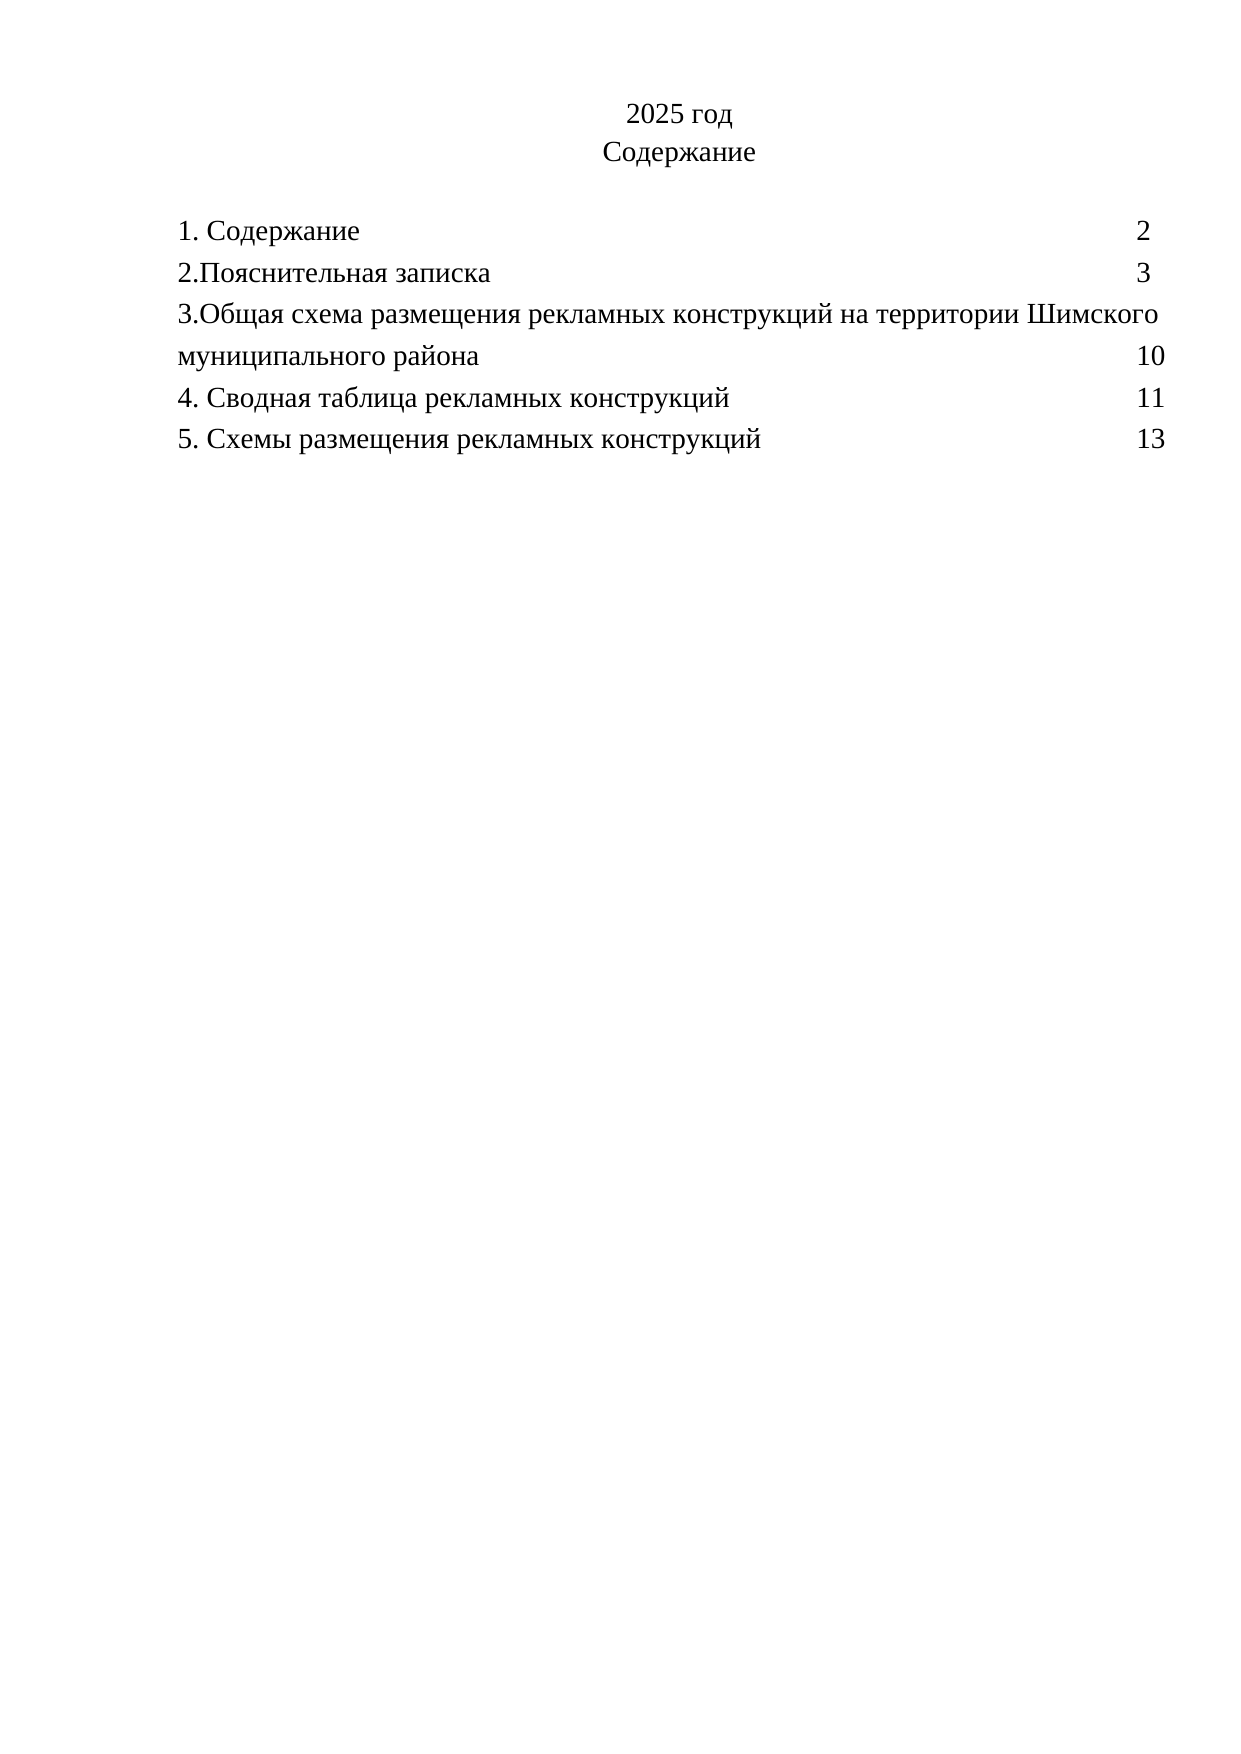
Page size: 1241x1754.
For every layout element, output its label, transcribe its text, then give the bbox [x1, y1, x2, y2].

text 3.Общая схема размещения рекламных конструкций на территории Шимского муниципального района 10 [177, 288, 1181, 372]
text 5. Схемы размещения рекламных конструкций 13 [177, 413, 1181, 455]
text 2.Пояснительная записка 3 [177, 247, 1181, 288]
text Содержание [177, 130, 1181, 168]
text 4. Сводная таблица рекламных конструкций 11 [177, 372, 1181, 413]
text 2025 год [177, 93, 1181, 130]
text 1. Содержание 2 [177, 205, 1181, 247]
